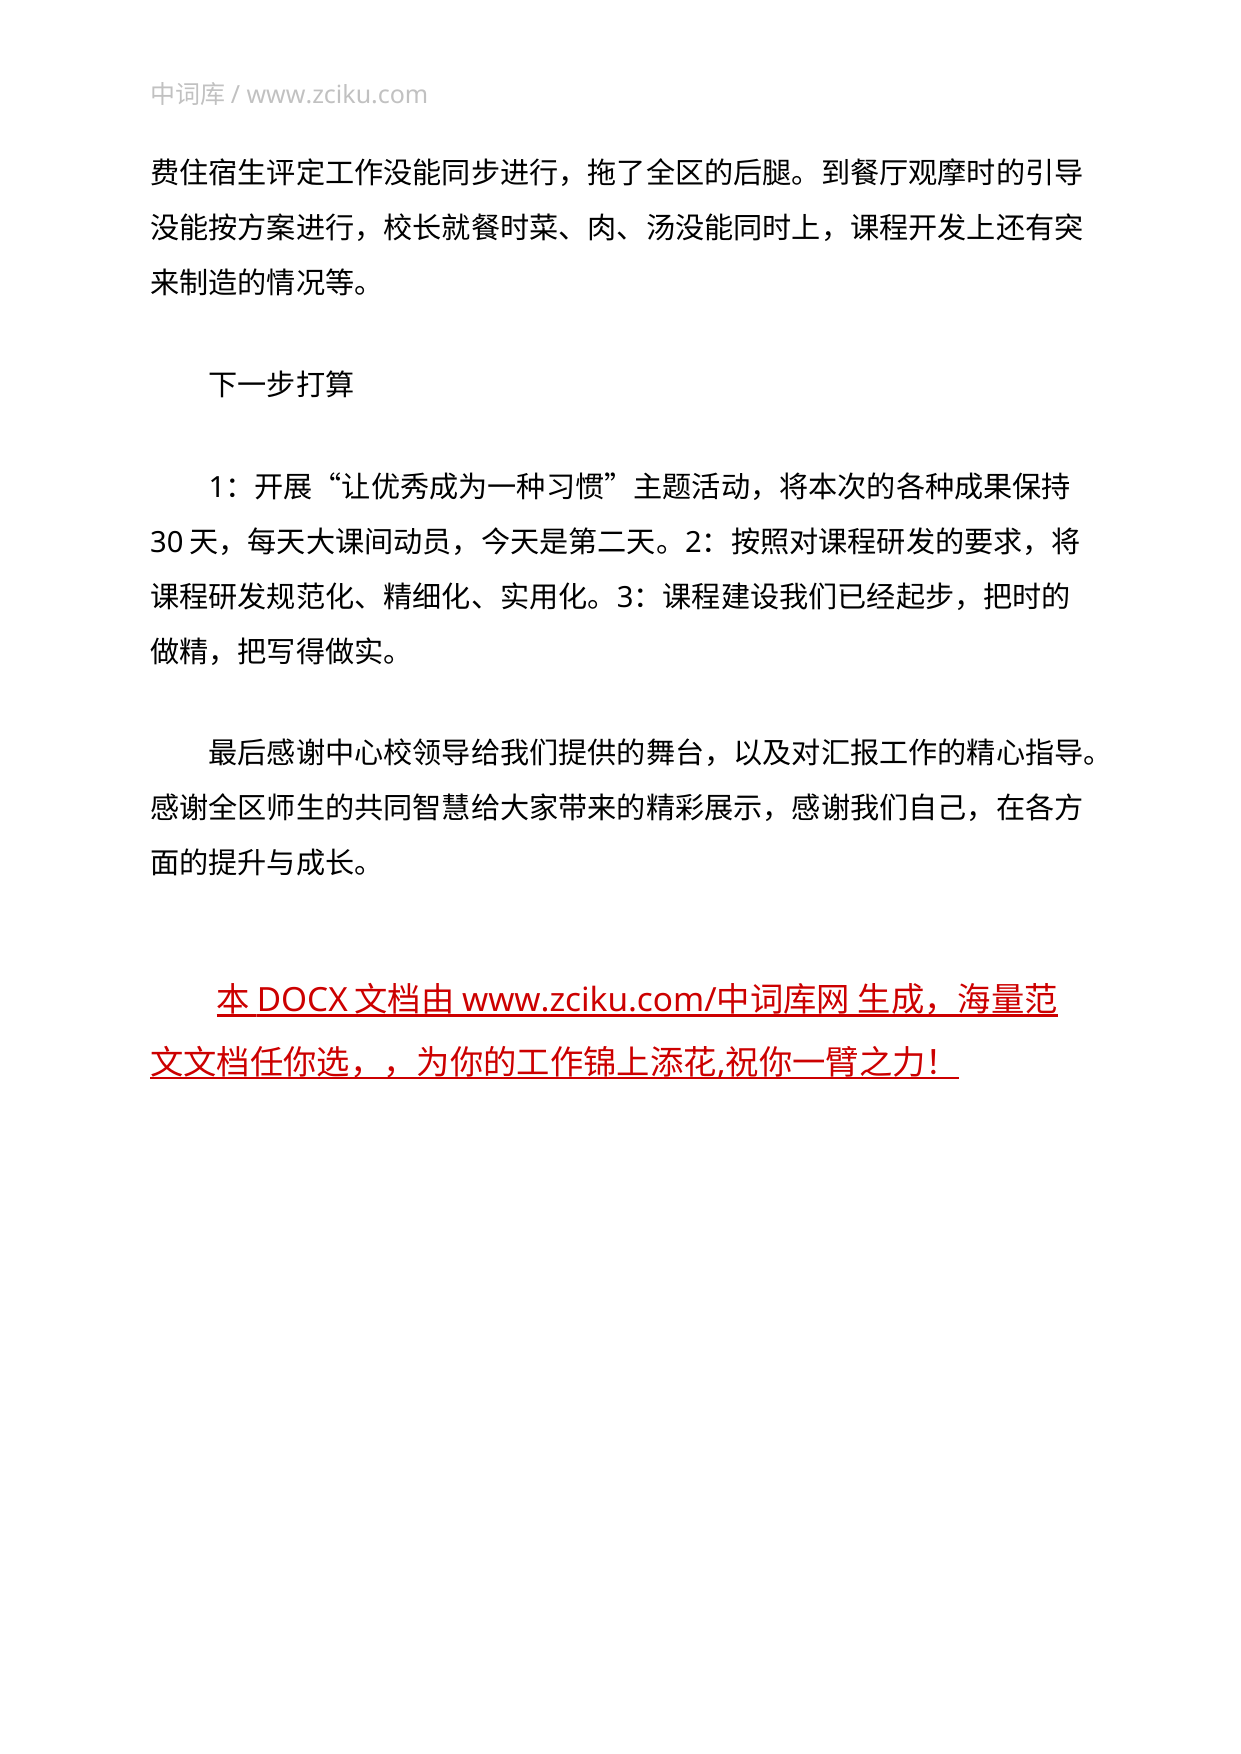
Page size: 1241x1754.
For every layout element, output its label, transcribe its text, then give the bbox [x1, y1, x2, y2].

text 下一步打算 [150, 362, 1090, 404]
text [150, 150, 1090, 302]
text 本DOCX文档由 www.zciku.com/中词库网 生成，海量范文文档任你选，，为你的工作锦上添花,祝你一臂之力！ [150, 973, 1090, 1084]
text 最后感谢中心校领导给我们提供的舞台，以及对汇报工作的精心指导。感谢全区师生的共同智慧给大家带来的精彩展示，感谢我们自己，在各方面的提升与成长。 [150, 730, 1090, 882]
text 1：开展“让优秀成为一种习惯”主题活动，将本次的各种成果保持30天，每天大课间动员，今天是第二天。2：按照对课程研发的要求，将课程研发规范化、精细化、实用化。3：课程建设我们已经起步，把时的做精，把写得做实。 [150, 463, 1090, 671]
